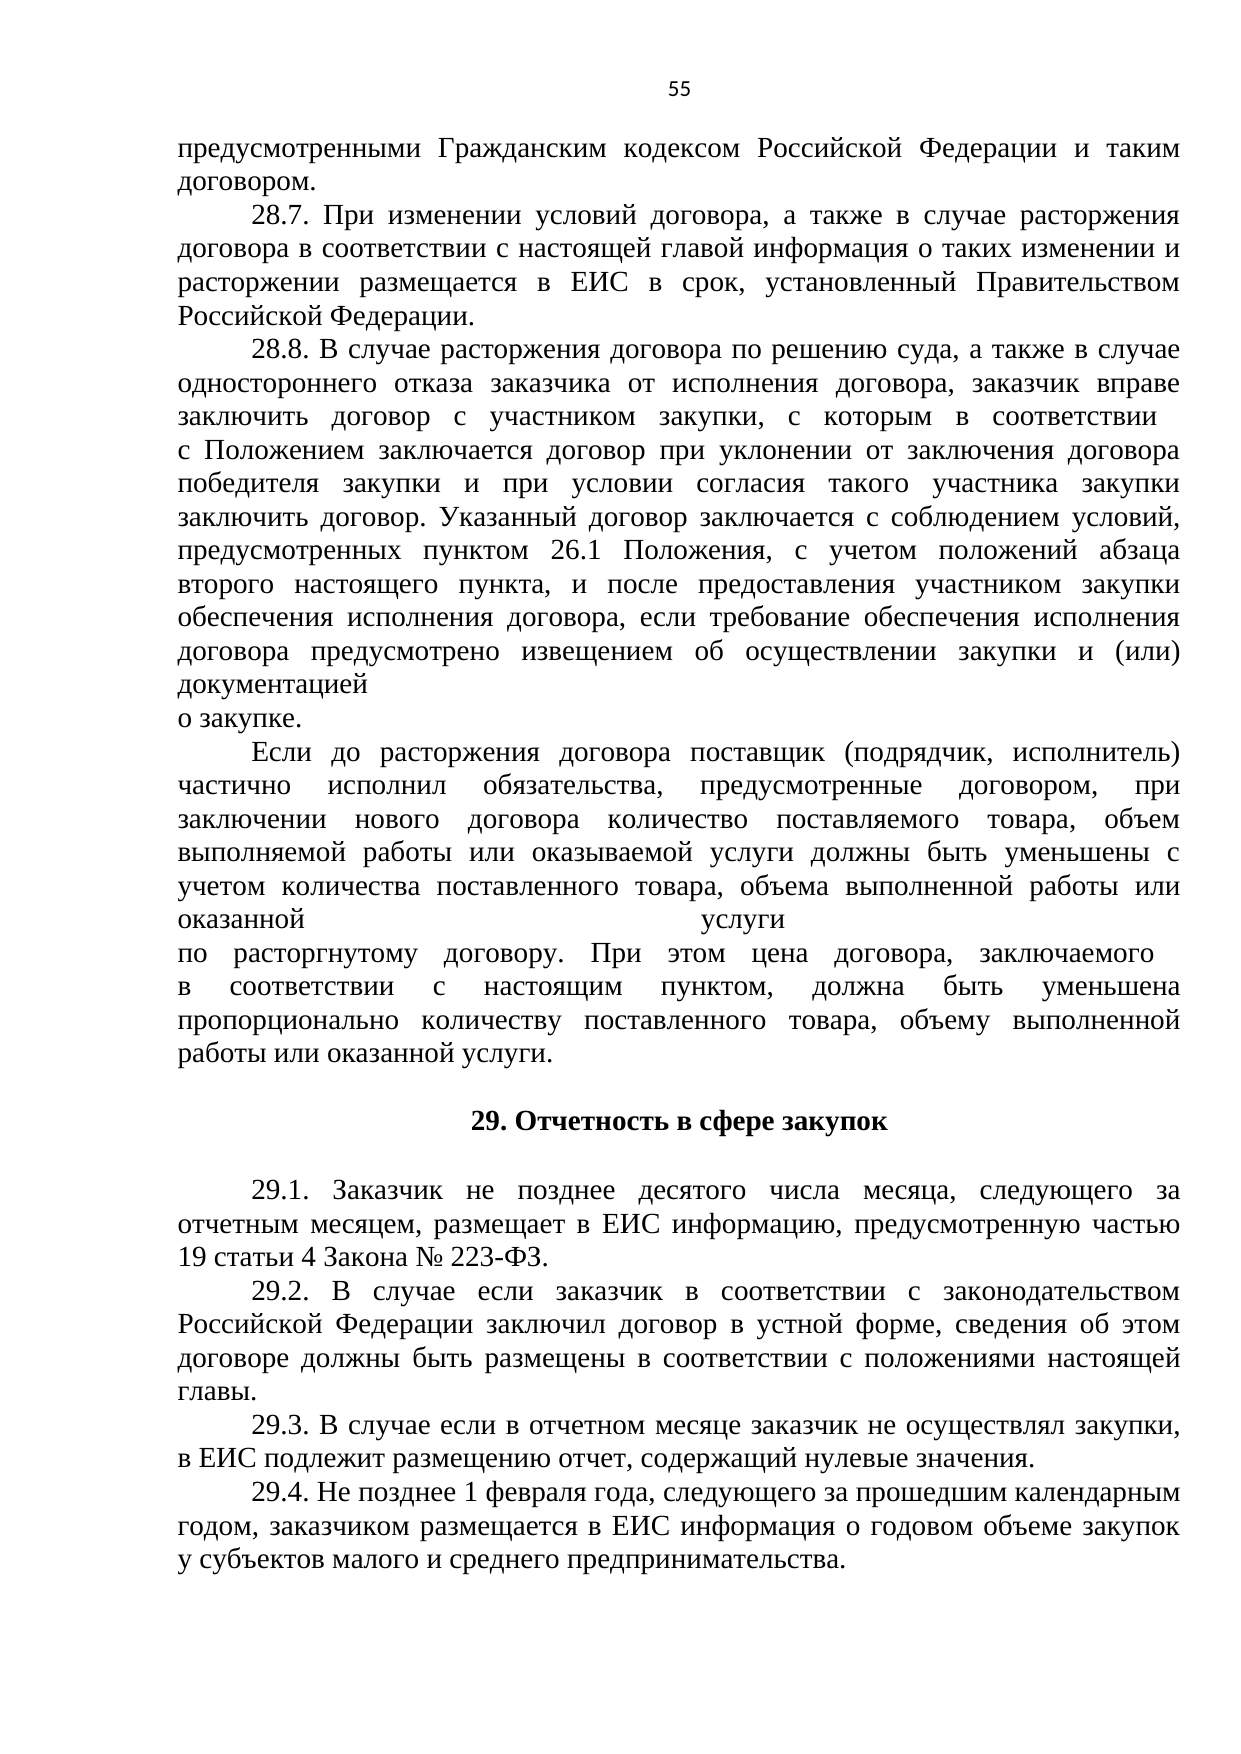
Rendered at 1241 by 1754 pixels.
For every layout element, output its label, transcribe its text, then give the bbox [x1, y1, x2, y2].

text 29.3. В случае если в отчетном месяце заказчик не осуществлял закупки, в ЕИС подлежит размещению отчет, содержащий нулевые значения. [177, 1407, 1181, 1474]
text 29.1. Заказчик не позднее десятого числа месяца, следующего за отчетным месяцем, размещает в ЕИС информацию, предусмотренную частью 19 статьи 4 Закона № 223-ФЗ. [177, 1172, 1181, 1273]
text Если до расторжения договора поставщик (подрядчик, исполнитель) частично исполнил обязательства, предусмотренные договором, при заключении нового договора количество поставляемого товара, объем выполняемой работы или оказываемой услуги должны быть уменьшены с учетом количества поставленного товара, объема выполненной работы или оказанной услуги по расторгнутому договору. При этом цена договора, заключаемого в соответствии с настоящим пунктом, должна быть уменьшена пропорционально количеству поставленного товара, объему выполненной работы или оказанной услуги. [177, 734, 1181, 1069]
text 28.7. При изменении условий договора, а также в случае расторжения договора в соответствии с настоящей главой информация о таких изменении и расторжении размещается в ЕИС в срок, установленный Правительством Российской Федерации. [177, 197, 1181, 331]
text 29.2. В случае если заказчик в соответствии с законодательством Российской Федерации заключил договор в устной форме, сведения об этом договоре должны быть размещены в соответствии с положениями настоящей главы. [177, 1273, 1181, 1407]
text 29.4. Не позднее 1 февраля года, следующего за прошедшим календарным годом, заказчиком размещается в ЕИС информация о годовом объеме закупок у субъектов малого и среднего предпринимательства. [177, 1474, 1181, 1575]
subtitle 29. Отчетность в сфере закупок [177, 1103, 1181, 1136]
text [177, 130, 1181, 197]
text 28.8. В случае расторжения договора по решению суда, а также в случае одностороннего отказа заказчика от исполнения договора, заказчик вправе заключить договор с участником закупки, с которым в соответствии с Положением заключается договор при уклонении от заключения договора победителя закупки и при условии согласия такого участника закупки заключить договор. Указанный договор заключается с соблюдением условий, предусмотренных пунктом 26.1 Положения, с учетом положений абзаца второго настоящего пункта, и после предоставления участником закупки обеспечения исполнения договора, если требование обеспечения исполнения договора предусмотрено извещением об осуществлении закупки и (или) документацией о закупке. [177, 331, 1181, 734]
